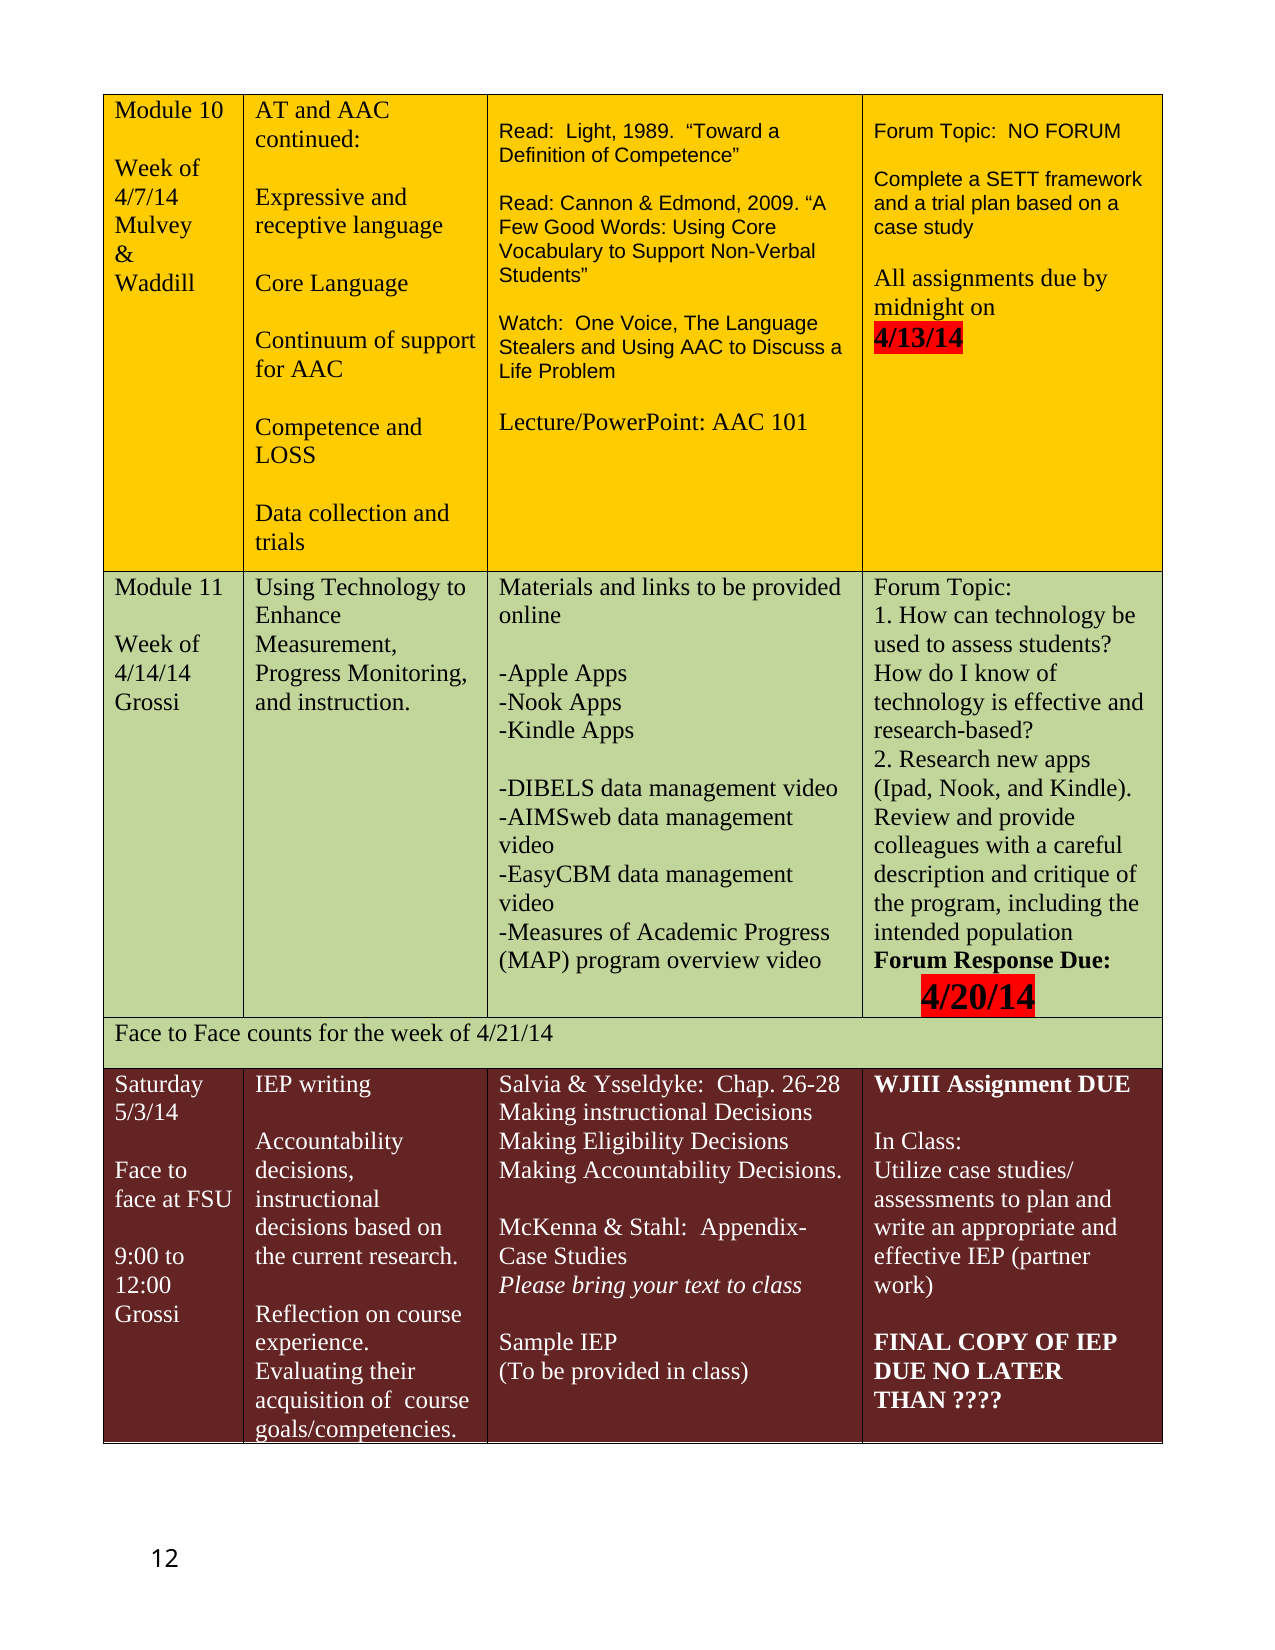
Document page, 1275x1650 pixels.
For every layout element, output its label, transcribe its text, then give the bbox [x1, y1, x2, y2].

table_cell Saturday 5/3/14 Face to face at FSU 9:00 to 12:00 Grossi [104, 1069, 243, 1442]
table_cell Module 11 Week of 4/14/14 Grossi [104, 572, 243, 1017]
table_cell Materials and links to be provided online -Apple Apps -Nook Apps -Kindle Apps -DIBELS data management video -AIMSweb data management video -EasyCBM data management video -Measures of Academic Progress (MAP) program overview video [488, 572, 862, 1017]
table_cell Face to Face counts for the week of 4/21/14 [104, 1018, 1162, 1068]
table_cell Using Technology to Enhance Measurement, Progress Monitoring, and instruction. [244, 572, 487, 1017]
table_cell WJIII Assignment DUE In Class: Utilize case studies/ assessments to plan and write an appropriate and effective IEP (partner work) FINAL COPY OF IEP DUE NO LATER THAN ???? [863, 1069, 1162, 1442]
table_cell IEP writing Accountability decisions, instructional decisions based on the current research. Reflection on course experience. Evaluating their acquisition of course goals/competencies. [244, 1069, 487, 1442]
table_cell Read: Light, 1989. “Toward a Definition of Competence” Read: Cannon & Edmond, 2009. “A Few Good Words: Using Core Vocabulary to Support Non-Verbal Students” Watch: One Voice, The Language Stealers and Using AAC to Discuss a Life Problem Lecture/PowerPoint: AAC 101 [488, 95, 862, 571]
table_cell AT and AAC continued: Expressive and receptive language Core Language Continuum of support for AAC Competence and LOSS Data collection and trials [244, 95, 487, 571]
table_cell Forum Topic: 1. How can technology be used to assess students? How do I know of technology is effective and research-based? 2. Research new apps (Ipad, Nook, and Kindle). Review and provide colleagues with a careful description and critique of the program, including the intended population Forum Response Due: 4/20/14 [863, 572, 1162, 1017]
table_cell Salvia & Ysseldyke: Chap. 26-28 Making instructional Decisions Making Eligibility Decisions Making Accountability Decisions. McKenna & Stahl: Appendix-Case Studies Please bring your text to class Sample IEP (To be provided in class) [488, 1069, 862, 1442]
table_cell Module 10 Week of 4/7/14 Mulvey & Waddill [104, 95, 243, 571]
table_cell Forum Topic: NO FORUM Complete a SETT framework and a trial plan based on a case study All assignments due by midnight on 4/13/14 [863, 95, 1162, 571]
